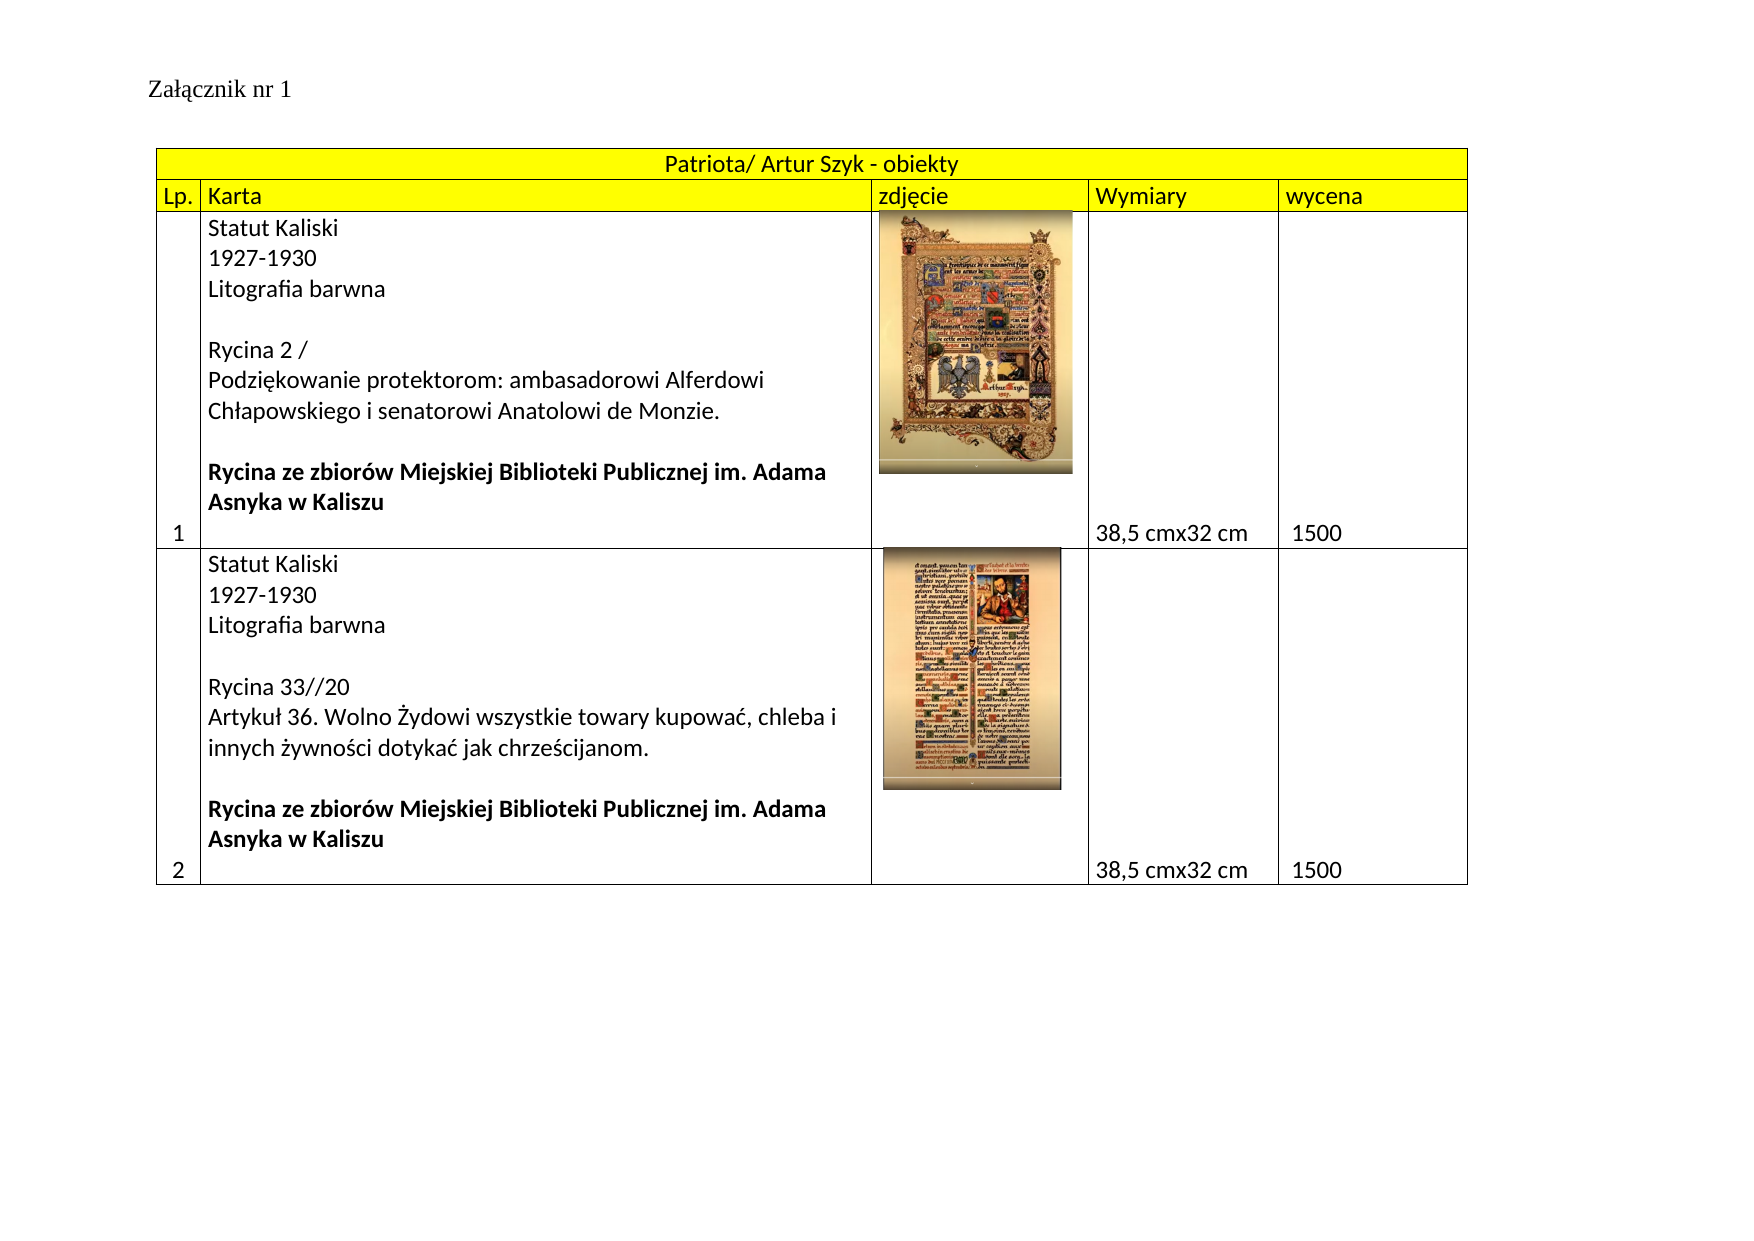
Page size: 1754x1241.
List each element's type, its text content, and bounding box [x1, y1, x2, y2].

table_cell wycena [1279, 180, 1467, 211]
table_cell Statut Kaliski 1927-1930 Litografia barwna Rycina 2 / Podziękowanie protektorom: ambasadorowi Alferdowi Chłapowskiego i senatorowi Anatolowi de Monzie. Rycina ze zbiorów Miejskiej Biblioteki Publicznej im. Adama Asnyka w Kaliszu [201, 212, 871, 547]
table_cell [872, 549, 1088, 884]
table_cell zdjęcie [872, 180, 1088, 211]
table_cell 1500 [1279, 212, 1467, 547]
table_cell [872, 212, 1088, 547]
table_header Patriota/ Artur Szyk - obiekty [157, 149, 1467, 179]
table_cell Statut Kaliski 1927-1930 Litografia barwna Rycina 33//20 Artykuł 36. Wolno Żydowi wszystkie towary kupować, chleba i innych żywności dotykać jak chrześcijanom. Rycina ze zbiorów Miejskiej Biblioteki Publicznej im. Adama Asnyka w Kaliszu [201, 549, 871, 884]
table_cell 38,5 cmx32 cm [1089, 212, 1278, 547]
picture [883, 547, 1062, 790]
picture [879, 210, 1073, 474]
table_cell 1 [157, 212, 200, 547]
table_cell 1500 [1279, 549, 1467, 884]
table_cell 38,5 cmx32 cm [1089, 549, 1278, 884]
table_cell Wymiary [1089, 180, 1278, 211]
table_cell Karta [201, 180, 871, 211]
table_cell 2 [157, 549, 200, 884]
table_cell Lp. [157, 180, 200, 211]
